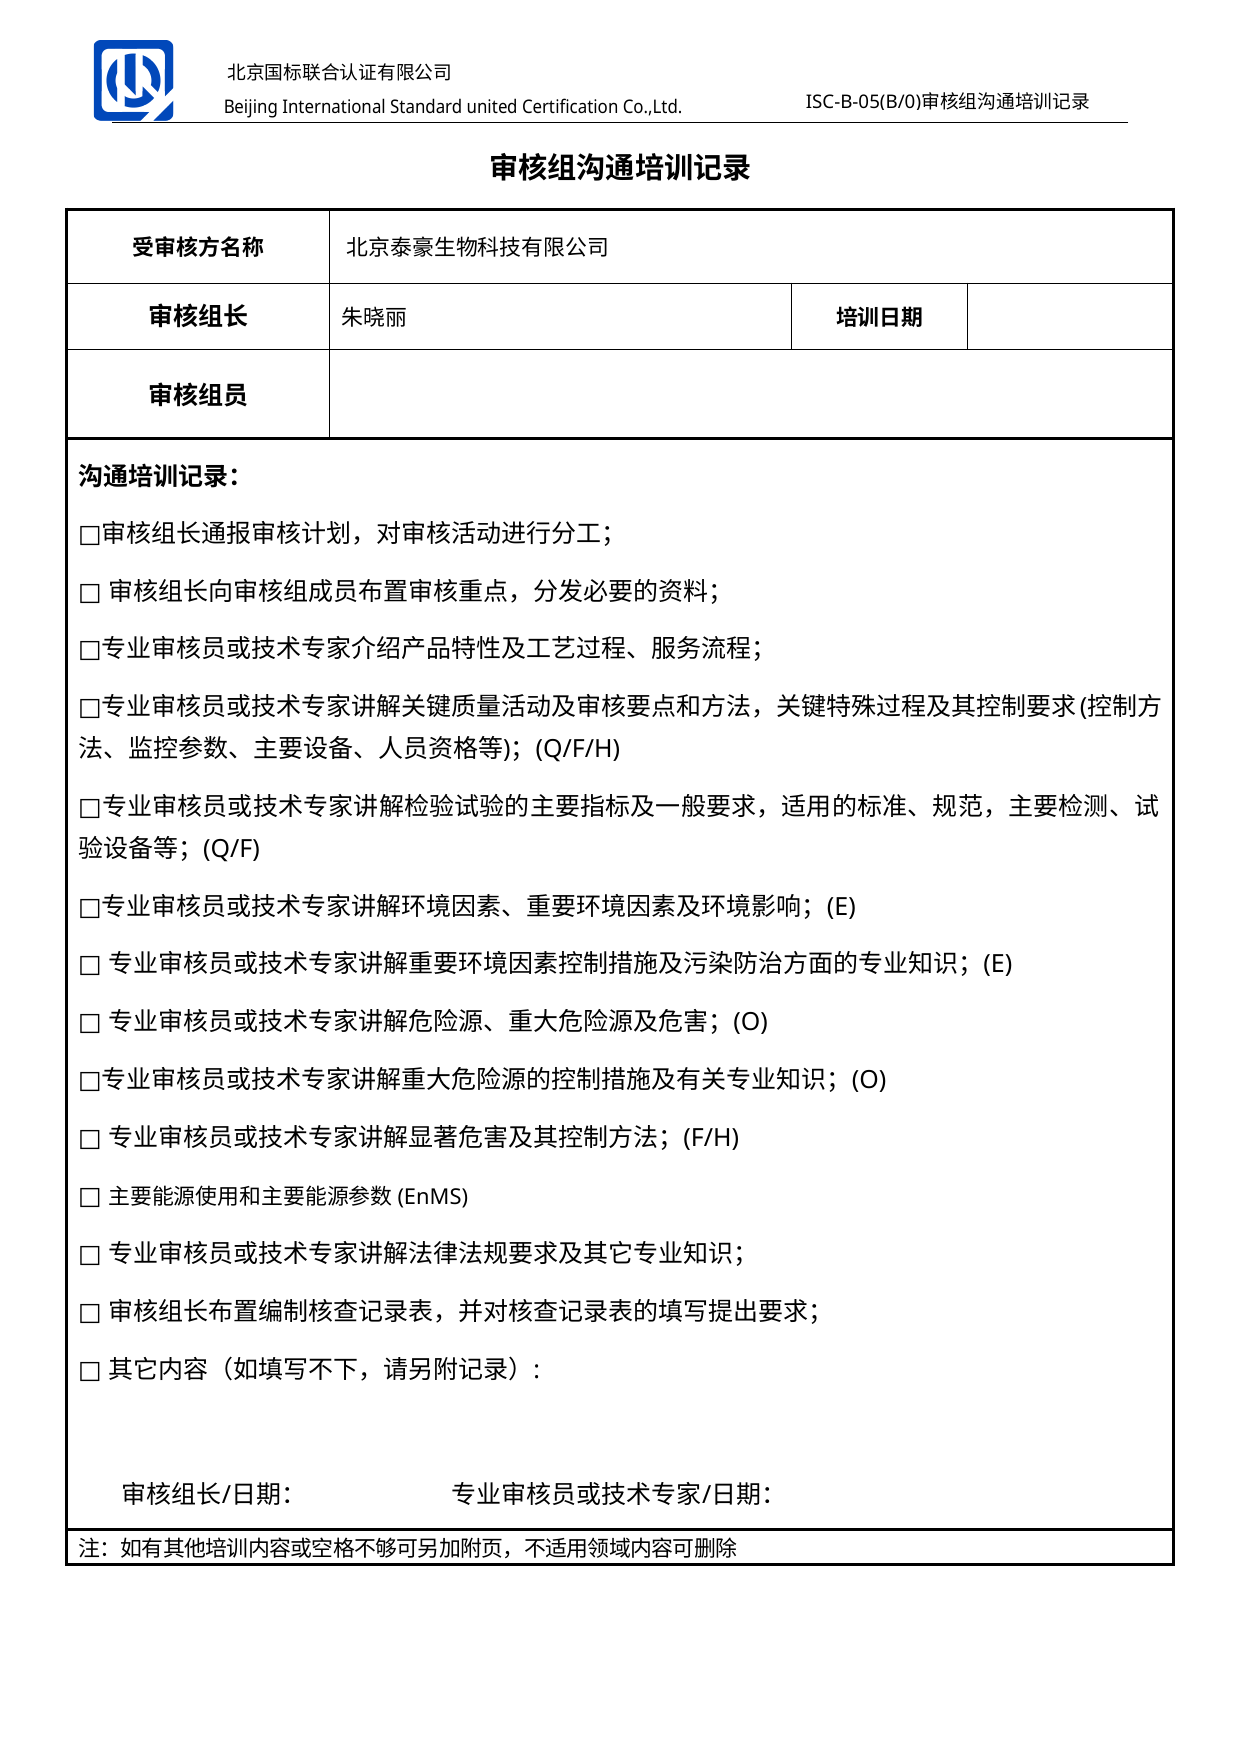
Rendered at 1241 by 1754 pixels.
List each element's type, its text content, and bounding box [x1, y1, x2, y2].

table_cell 朱晓丽 [330, 284, 791, 349]
table_cell 审核组长 [68, 284, 329, 349]
text 审核组沟通培训记录 [112, 144, 1128, 186]
table_cell 沟通培训记录： □审核组长通报审核计划，对审核活动进行分工； □ 审核组长向审核组成员布置审核重点，分发必要的资料； □专业审核员或技术专家介绍产品特性及工艺过程、服务流程； □专业审核员或技术专家讲解关键质量活动及审核要点和方法，关键特殊过程及其控制要求(控制方法、监控参数、主要设备、人员资格等)；(Q/F/H) □专业审核员或技术专家讲解检验试验的主要指标及一般要求，适用的标准、规范，主要检测、试验设备等；(Q/F) □专业审核员或技术专家讲解环境因素、重要环境因素及环境影响；(E) □ 专业审核员或技术专家讲解重要环境因素控制措施及污染防治方面的专业知识；(E) □ 专业审核员或技术专家讲解危险源、重大危险源及危害；(O) □专业审核员或技术专家讲解重大危险源的控制措施及有关专业知识；(O) □ 专业审核员或技术专家讲解显著危害及其控制方法；(F/H) □ 主要能源使用和主要能源参数 (EnMS) □ 专业审核员或技术专家讲解法律法规要求及其它专业知识； □ 审核组长布置编制核查记录表，并对核查记录表的填写提出要求； □ 其它内容（如填写不下，请另附记录）: 审核组长/日期： 专业审核员或技术专家/日期： [68, 440, 1172, 1528]
picture [93, 40, 174, 121]
table_header 受审核方名称 [68, 211, 329, 282]
table_cell 培训日期 [792, 284, 967, 349]
table_cell 注：如有其他培训内容或空格不够可另加附页，不适用领域内容可删除 [68, 1531, 1172, 1563]
table_header 北京泰豪生物科技有限公司 [330, 211, 1172, 282]
table_cell [330, 350, 1172, 437]
table_cell [968, 284, 1172, 349]
table_cell 审核组员 [68, 350, 329, 437]
